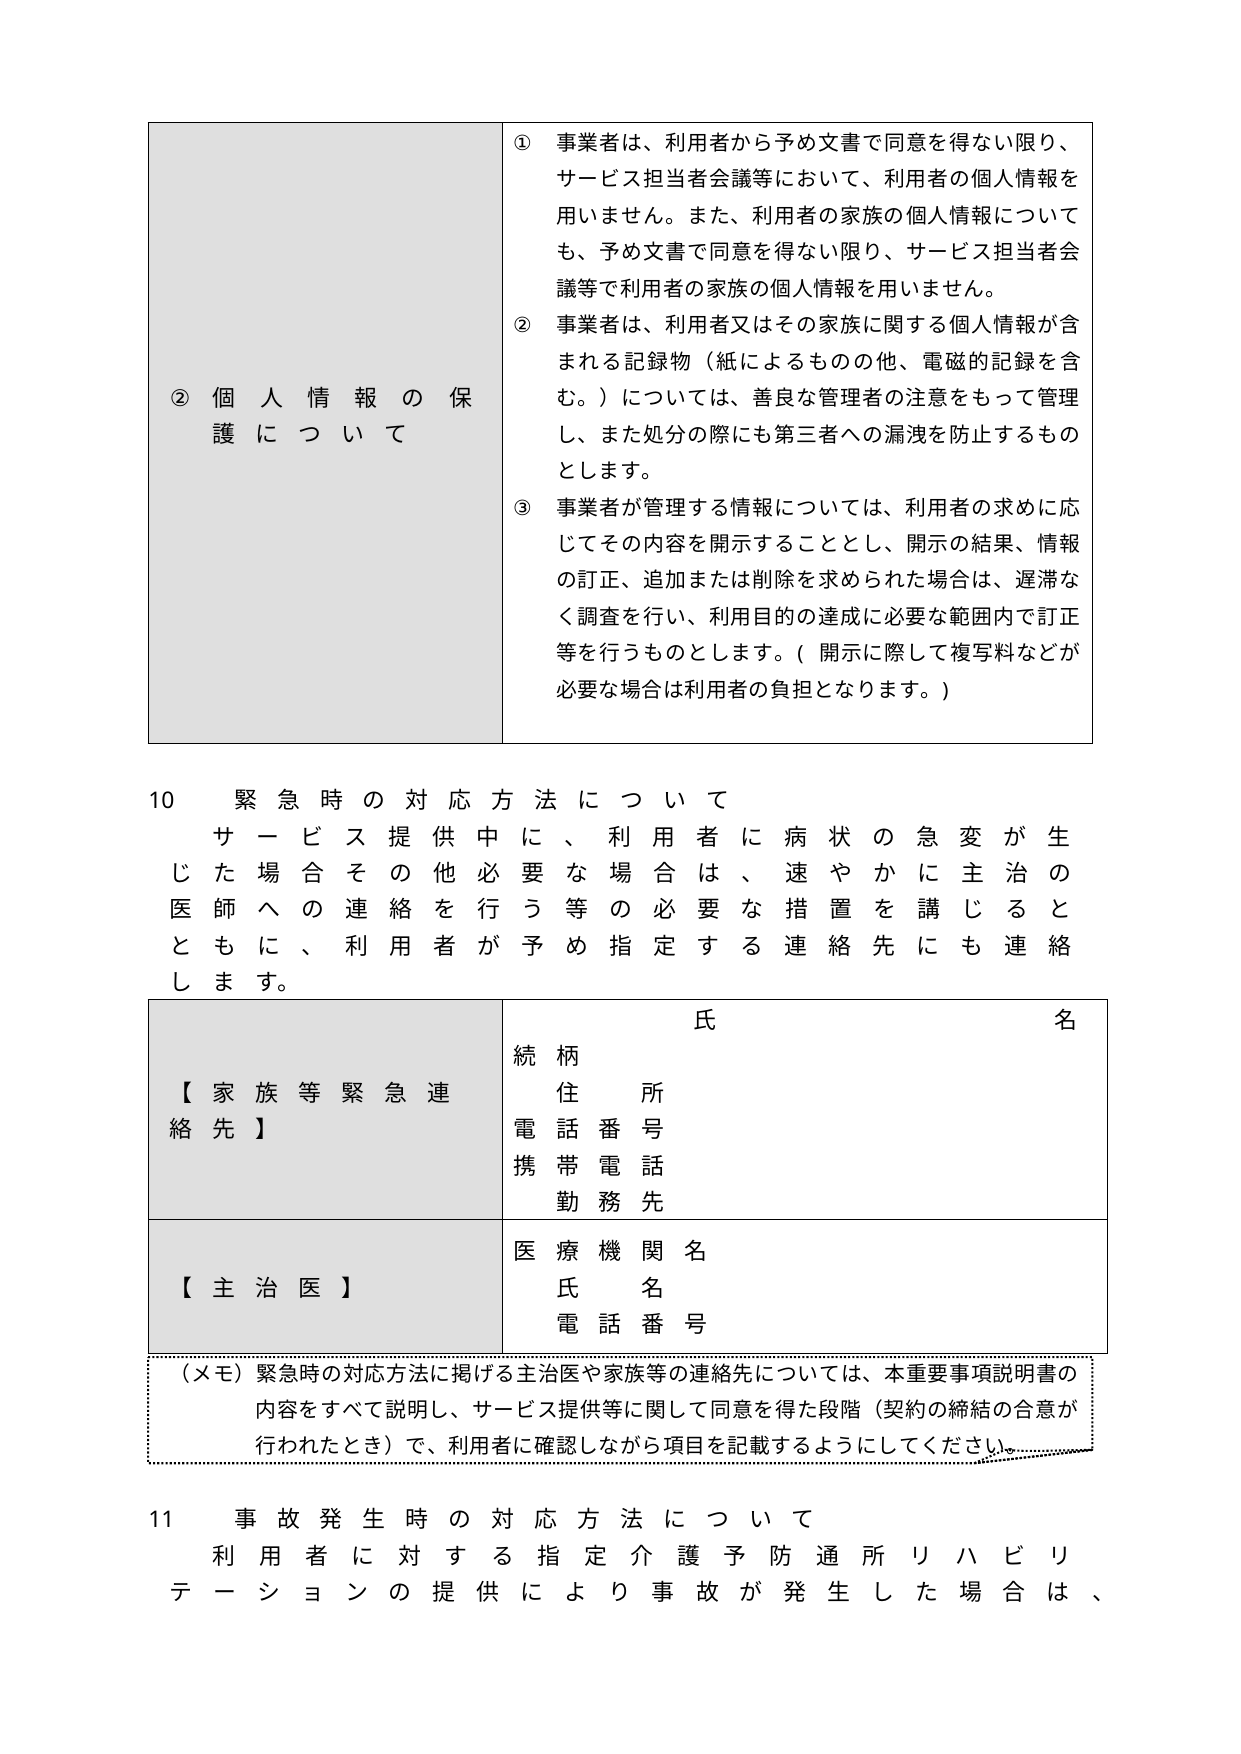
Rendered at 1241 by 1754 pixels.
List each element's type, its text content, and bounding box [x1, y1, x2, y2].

table_cell 医療機関名 氏 名 電話番号 [503, 1220, 1107, 1353]
text 10 緊急時の対応方法について [148, 780, 1092, 817]
table_cell 個人情報の保護について [149, 123, 502, 743]
text （メモ）緊急時の対応方法に掲げる主治医や家族等の連絡先については、本重要事項説明書の内容をすべて説明し、サービス提供等に関して同意を得た段階（契約の締結の合意が行われたとき）で、利用者に確認しながら項目を記載するようにしてください。 [159, 1354, 1081, 1463]
table_cell 事業者は、利用者から予め文書で同意を得ない限り、サービス担当者会議等において、利用者の個人情報を用いません。また、利用者の家族の個人情報についても、予め文書で同意を得ない限り、サービス担当者会議等で利用者の家族の個人情報を用いません。 事業者は、利用者又はその家族に関する個人情報が含まれる記録物（紙によるものの他、電磁的記録を含む。）については、善良な管理者の注意をもって管理し、また処分の際にも第三者への漏洩を防止するものとします。 事業者が管理する情報については、利用者の求めに応じてその内容を開示することとし、開示の結果、情報の訂正、追加または削除を求められた場合は、遅滞なく調査を行い、利用目的の達成に必要な範囲内で訂正等を行うものとします。(開示に際して複写料などが必要な場合は利用者の負担となります。) [503, 123, 1092, 743]
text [169, 1536, 1092, 1609]
table_cell 【主治医】 [149, 1220, 502, 1353]
text サービス提供中に、利用者に病状の急変が生じた場合その他必要な場合は、速やかに主治の医師への連絡を行う等の必要な措置を講じるとともに、利用者が予め指定する連絡先にも連絡します。 [169, 817, 1092, 999]
table_header 【家族等緊急連絡先】 [149, 1000, 502, 1219]
text 11 事故発生時の対応方法について [148, 1499, 1092, 1536]
table_header 氏 名 続柄 住 所 電話番号 携帯電話 勤務先 [503, 1000, 1107, 1219]
